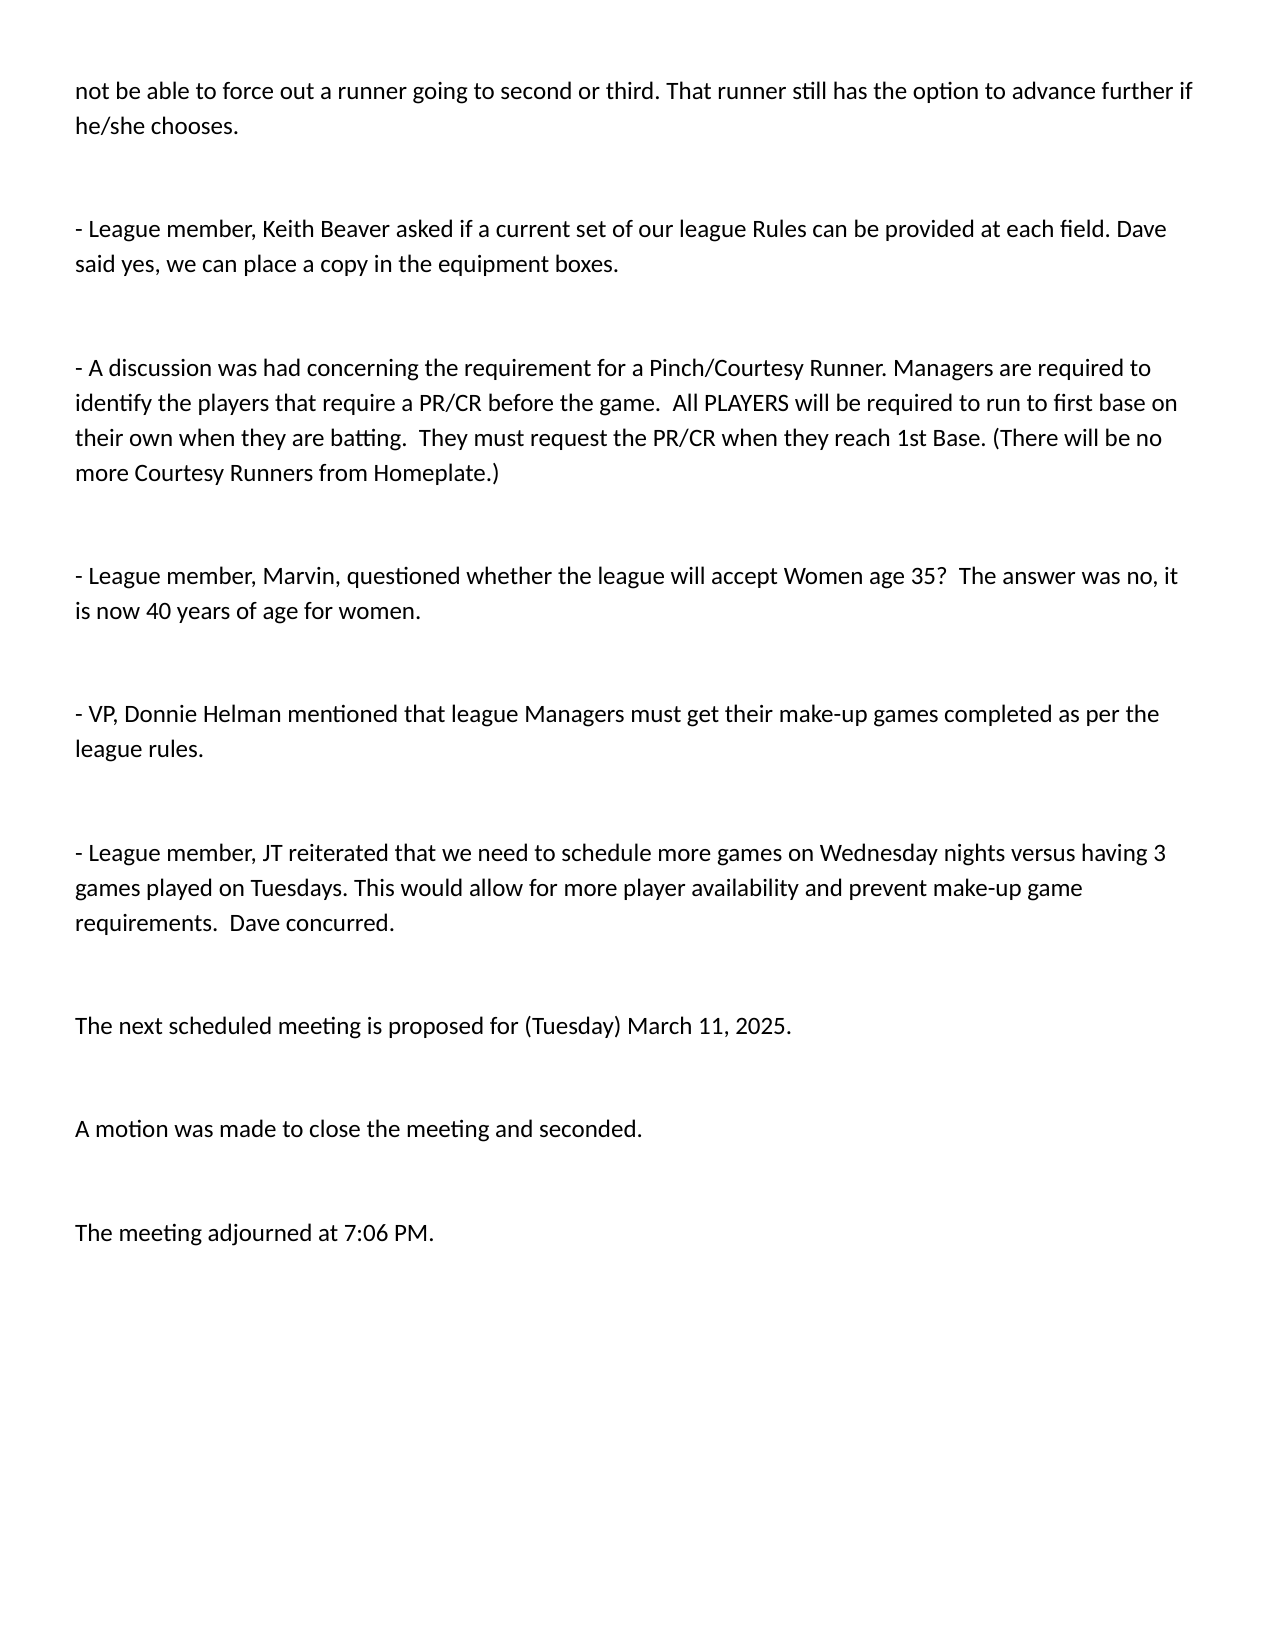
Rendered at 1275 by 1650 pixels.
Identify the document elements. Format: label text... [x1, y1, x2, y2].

text - League member, Keith Beaver asked if a current set of our league Rules can be provided at each field. Dave said yes, we can place a copy in the equipment boxes. [75, 213, 1200, 279]
text The meeting adjourned at 7:06 PM. [75, 1217, 1200, 1247]
text - League member, Marvin, questioned whether the league will accept Women age 35? The answer was no, it is now 40 years of age for women. [75, 560, 1200, 626]
text The next scheduled meeting is proposed for (Tuesday) March 11, 2025. [75, 1010, 1200, 1041]
text - A discussion was had concerning the requirement for a Pinch/Courtesy Runner. Managers are required to identify the players that require a PR/CR before the game. All PLAYERS will be required to run to first base on their own when they are batting. They must request the PR/CR when they reach 1st Base. (There will be no more Courtesy Runners from Homeplate.) [75, 352, 1200, 487]
text A motion was made to close the meeting and seconded. [75, 1113, 1200, 1144]
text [75, 75, 1200, 141]
text - VP, Donnie Helman mentioned that league Managers must get their make-up games completed as per the league rules. [75, 698, 1200, 764]
text - League member, JT reiterated that we need to schedule more games on Wednesday nights versus having 3 games played on Tuesdays. This would allow for more player availability and prevent make-up game requirements. Dave concurred. [75, 837, 1200, 937]
